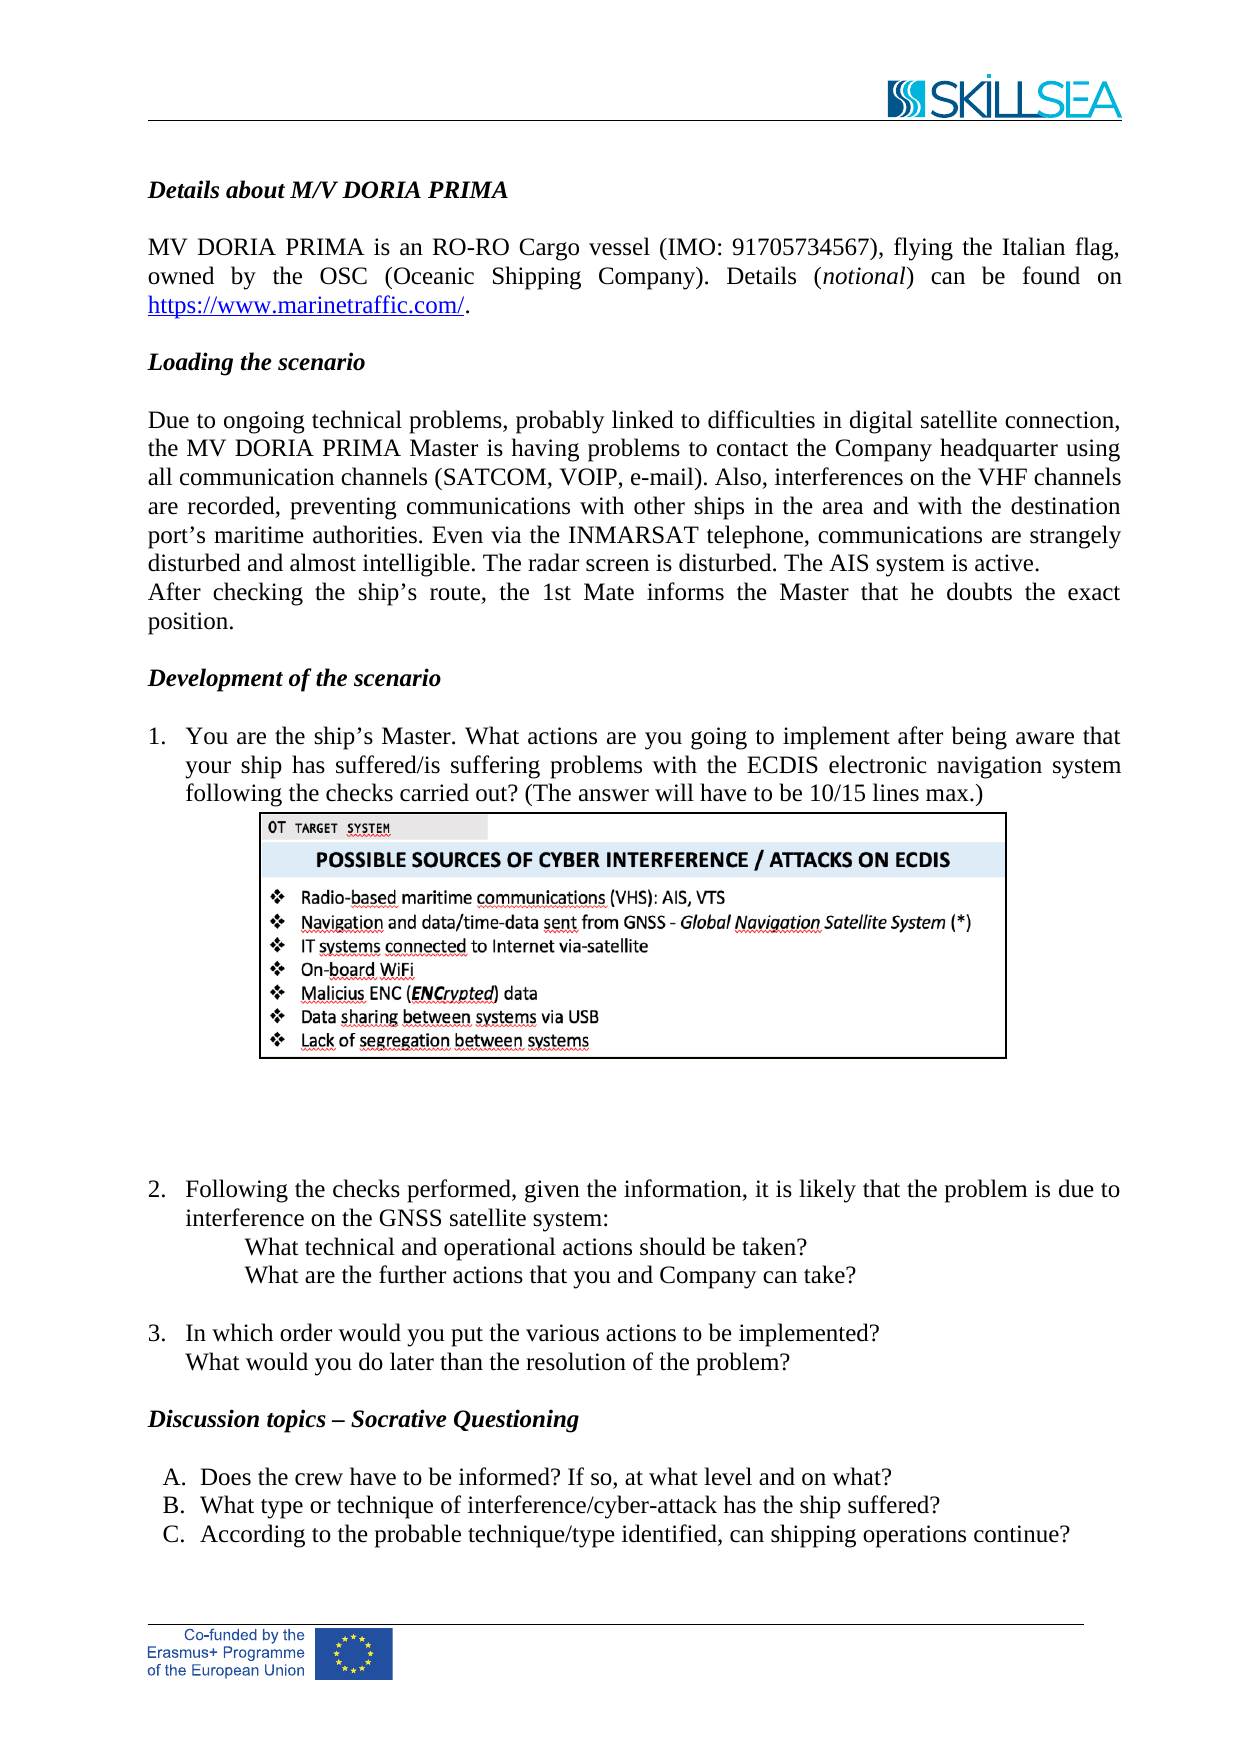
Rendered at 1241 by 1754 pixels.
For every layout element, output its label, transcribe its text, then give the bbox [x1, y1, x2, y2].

text Development of the scenario [148, 663, 1122, 692]
text Discussion topics – Socrative Questioning [148, 1404, 1122, 1433]
list What type or technique of interference/cyber-attack has the ship suffered? [162, 1490, 1122, 1519]
text Details about M/V DORIA PRIMA [148, 175, 1122, 203]
subtitle Following the checks performed, given the information, it is likely that the problem is due to interference on the GNSS satellite system: [148, 1174, 1122, 1232]
list What would you do later than the resolution of the problem? [185, 1347, 1122, 1375]
subtitle What are the further actions that you and Company can take? [244, 1260, 1122, 1289]
list According to the probable technique/type identified, can shipping operations continue? [162, 1519, 1122, 1548]
subtitle MV DORIA PRIMA is an RO-RO Cargo vessel (IMO: 91705734567), flying the Italian flag, owned by the OSC (Oceanic Shipping Company). Details (notional) can be found on https://www.marinetraffic.com/. [148, 232, 1122, 318]
subtitle You are the ship’s Master. What actions are you going to implement after being aware that your ship has suffered/is suffering problems with the ECDIS electronic navigation system following the checks carried out? (The answer will have to be 10/15 lines max.) [148, 721, 1122, 807]
subtitle What technical and operational actions should be taken? [244, 1232, 1122, 1260]
text Loading the scenario [148, 347, 1122, 376]
picture [261, 814, 1005, 1057]
list Does the crew have to be informed? If so, at what level and on what? [162, 1462, 1122, 1490]
list Due to ongoing technical problems, probably linked to difficulties in digital satellite connection, the MV DORIA PRIMA Master is having problems to contact the Company headquarter using all communication channels (SATCOM, VOIP, e-mail). Also, interferences on the VHF channels are recorded, preventing communications with other ships in the area and with the destination port’s maritime authorities. Even via the INMARSAT telephone, communications are strangely disturbed and almost intelligible. The radar screen is disturbed. The AIS system is active. [148, 405, 1122, 577]
list In which order would you put the various actions to be implemented? [148, 1318, 1122, 1347]
list After checking the ship’s route, the 1st Mate informs the Master that he doubts the exact position. [148, 577, 1122, 635]
